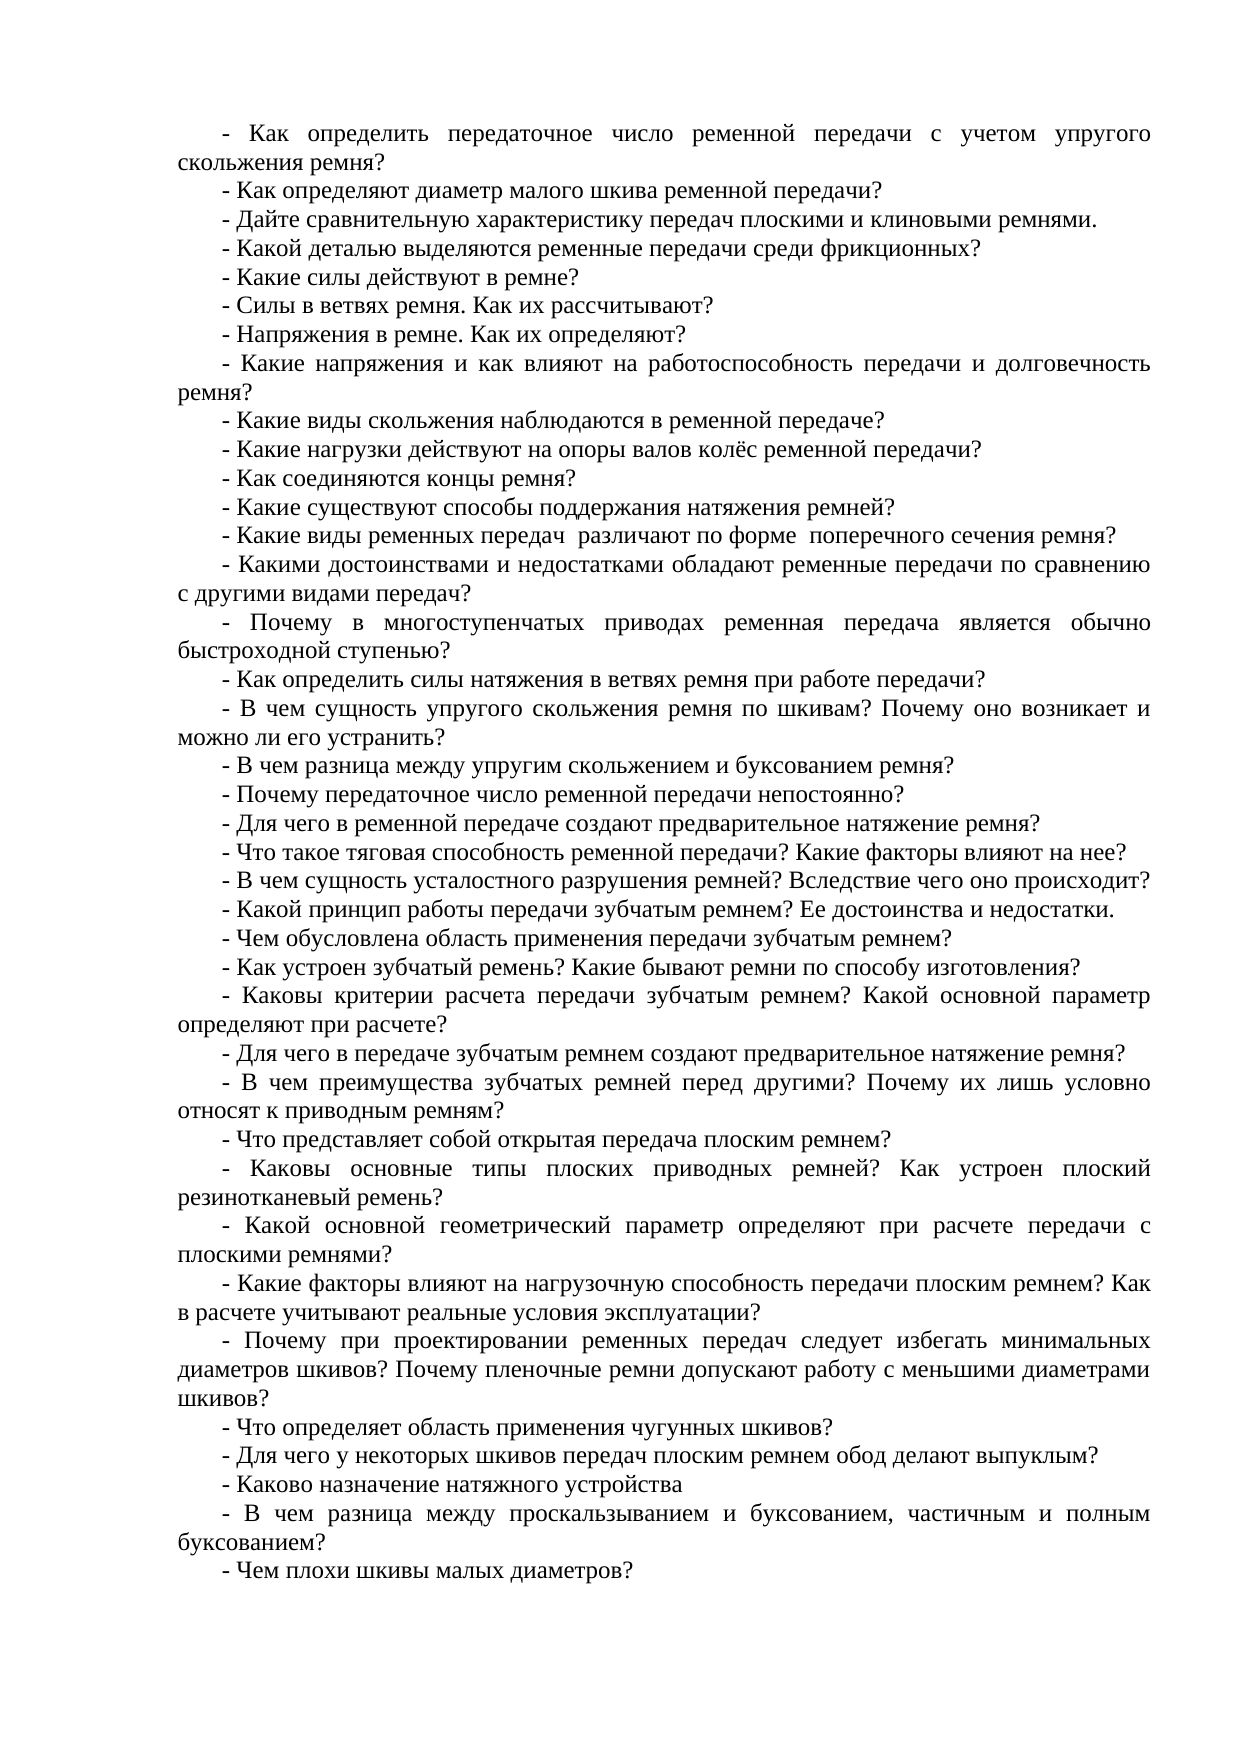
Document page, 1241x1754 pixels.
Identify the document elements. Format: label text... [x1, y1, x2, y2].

text - Какие виды ременных передач различают по форме поперечного сечения ремня? [177, 521, 1152, 549]
text - Почему в многоступенчатых приводах ременная передача является обычно быстроходной ступенью? [177, 607, 1152, 664]
text - Какие силы действуют в ремне? [177, 262, 1152, 291]
text - В чем сущность упругого скольжения ремня по шкивам? Почему оно возникает и можно ли его устранить? [177, 693, 1152, 751]
text - Каковы основные типы плоских приводных ремней? Как устроен плоский резинотканевый ремень? [177, 1153, 1152, 1211]
text - Какие виды скольжения наблюдаются в ременной передаче? [177, 406, 1152, 434]
text - В чем разница между упругим скольжением и буксованием ремня? [177, 751, 1152, 779]
text - Какой основной геометрический параметр определяют при расчете передачи с плоскими ремнями? [177, 1211, 1152, 1268]
text - Чем плохи шкивы малых диаметров? [177, 1556, 1152, 1584]
text - Почему при проектировании ременных передач следует избегать минимальных диаметров шкивов? Почему пленочные ремни допускают работу с меньшими диаметрами шкивов? [177, 1326, 1152, 1412]
text - Для чего у некоторых шкивов передач плоским ремнем обод делают выпуклым? [177, 1441, 1152, 1469]
text - Чем обусловлена область применения передачи зубчатым ремнем? [177, 923, 1152, 952]
text - В чем разница между проскальзыванием и буксованием, частичным и полным буксованием? [177, 1498, 1152, 1556]
text - Как определяют диаметр малого шкива ременной передачи? [177, 176, 1152, 204]
text - Какие напряжения и как влияют на работоспособность передачи и долговечность ремня? [177, 348, 1152, 406]
text - В чем преимущества зубчатых ремней перед другими? Почему их лишь условно относят к приводным ремням? [177, 1067, 1152, 1124]
text - Какой деталью выделяются ременные передачи среди фрикционных? [177, 233, 1152, 262]
text - Что представляет собой открытая передача плоским ремнем? [177, 1124, 1152, 1153]
text - Какой принцип работы передачи зубчатым ремнем? Ее достоинства и недостатки. [177, 894, 1152, 923]
text - Какими достоинствами и недостатками обладают ременные передачи по сравнению с другими видами передач? [177, 549, 1152, 607]
text - Что определяет область применения чугунных шкивов? [177, 1412, 1152, 1441]
text - Напряжения в ремне. Как их определяют? [177, 319, 1152, 348]
text - Для чего в передаче зубчатым ремнем создают предварительное натяжение ремня? [177, 1038, 1152, 1067]
text - В чем сущность усталостного разрушения ремней? Вследствие чего оно происходит? [177, 866, 1152, 894]
text - Силы в ветвях ремня. Как их рассчитывают? [177, 291, 1152, 319]
text - Какие нагрузки действуют на опоры валов колёс ременной передачи? [177, 434, 1152, 463]
text - Что такое тяговая способность ременной передачи? Какие факторы влияют на нее? [177, 837, 1152, 866]
text - Какие факторы влияют на нагрузочную способность передачи плоским ремнем? Как в расчете учитывают реальные условия эксплуатации? [177, 1268, 1152, 1326]
text - Дайте сравнительную характеристику передач плоскими и клиновыми ремнями. [177, 204, 1152, 233]
text - Для чего в ременной передаче создают предварительное натяжение ремня? [177, 808, 1152, 837]
text - Как определить передаточное число ременной передачи с учетом упругого скольжения ремня? [177, 118, 1152, 176]
text - Как устроен зубчатый ремень? Какие бывают ремни по способу изготовления? [177, 952, 1152, 981]
text - Какие существуют способы поддержания натяжения ремней? [177, 492, 1152, 521]
text - Каковы критерии расчета передачи зубчатым ремнем? Какой основной параметр определяют при расчете? [177, 981, 1152, 1038]
text - Каково назначение натяжного устройства [177, 1469, 1152, 1498]
text - Почему передаточное число ременной передачи непостоянно? [177, 779, 1152, 808]
text - Как определить силы натяжения в ветвях ремня при работе передачи? [177, 664, 1152, 693]
text - Как соединяются концы ремня? [177, 463, 1152, 492]
